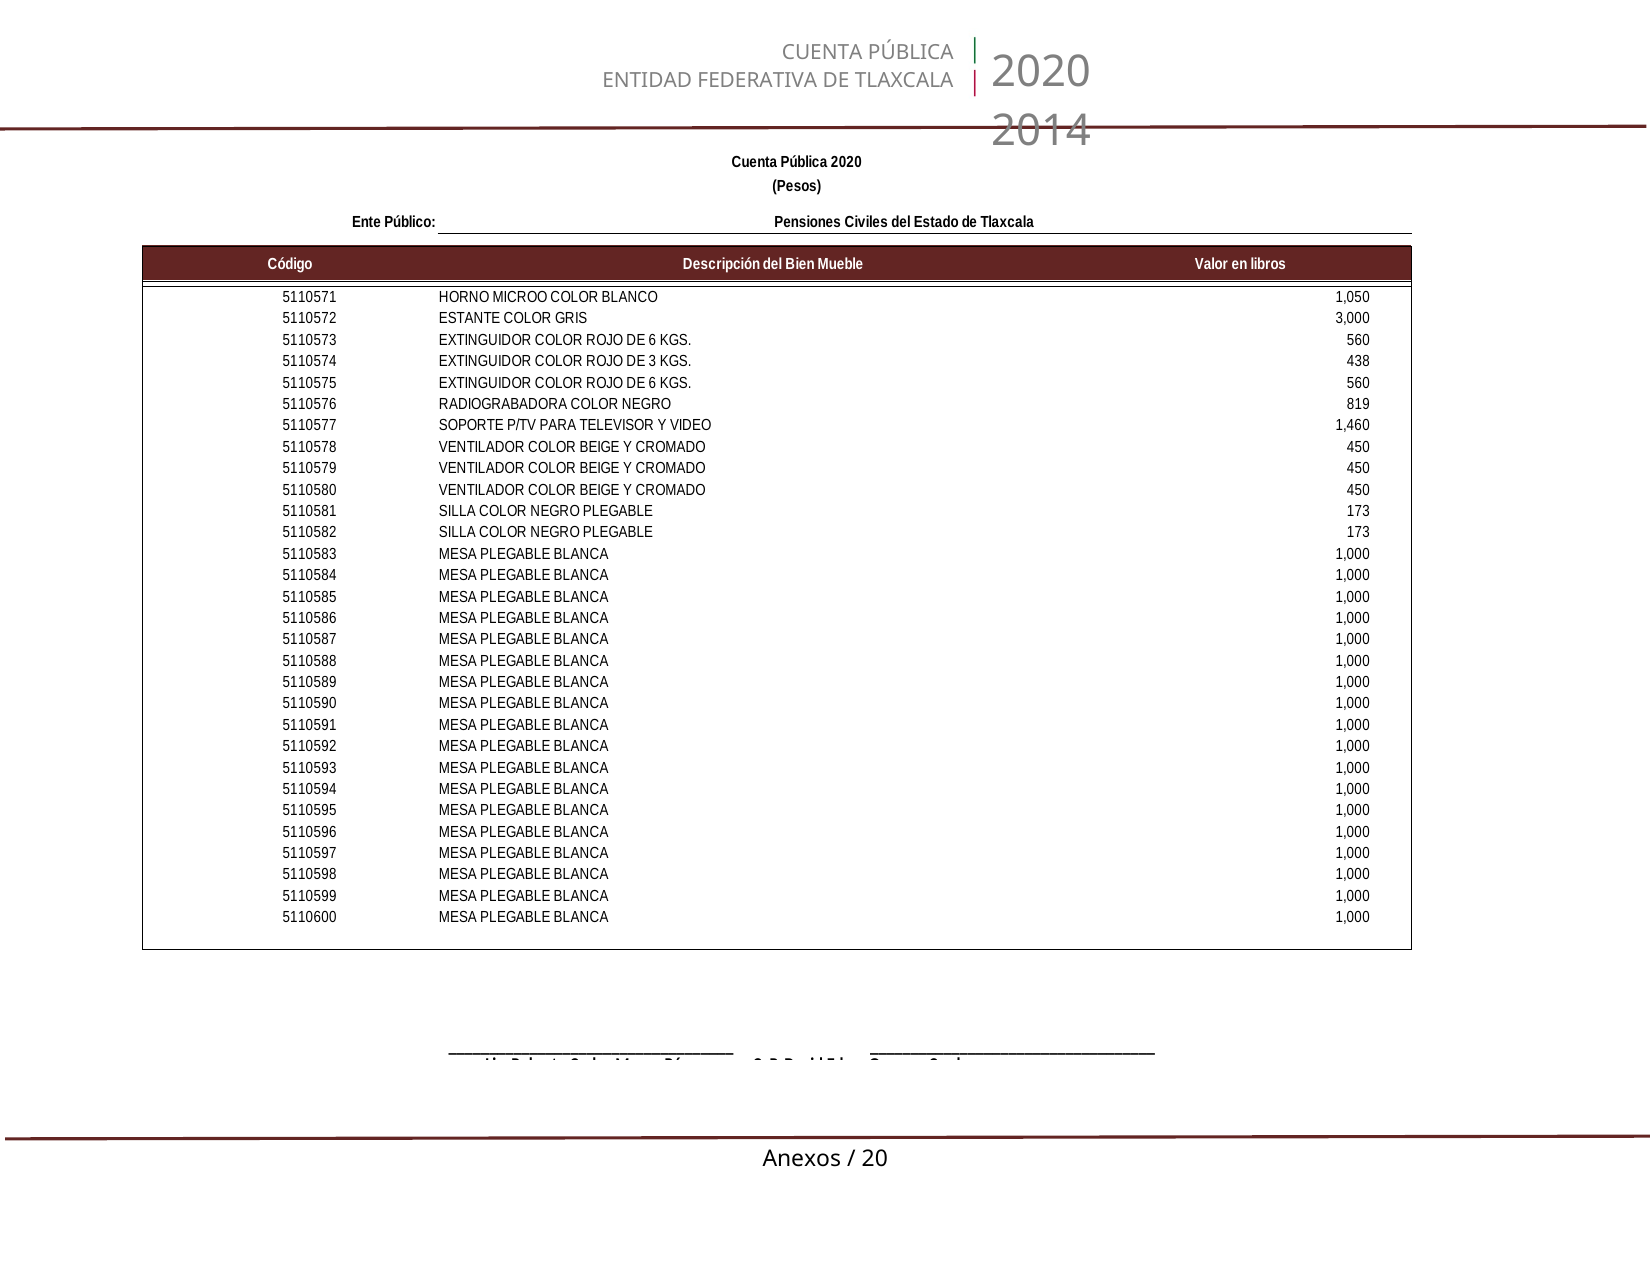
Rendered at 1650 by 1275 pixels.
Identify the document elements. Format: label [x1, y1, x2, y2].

picture [968, 28, 985, 99]
